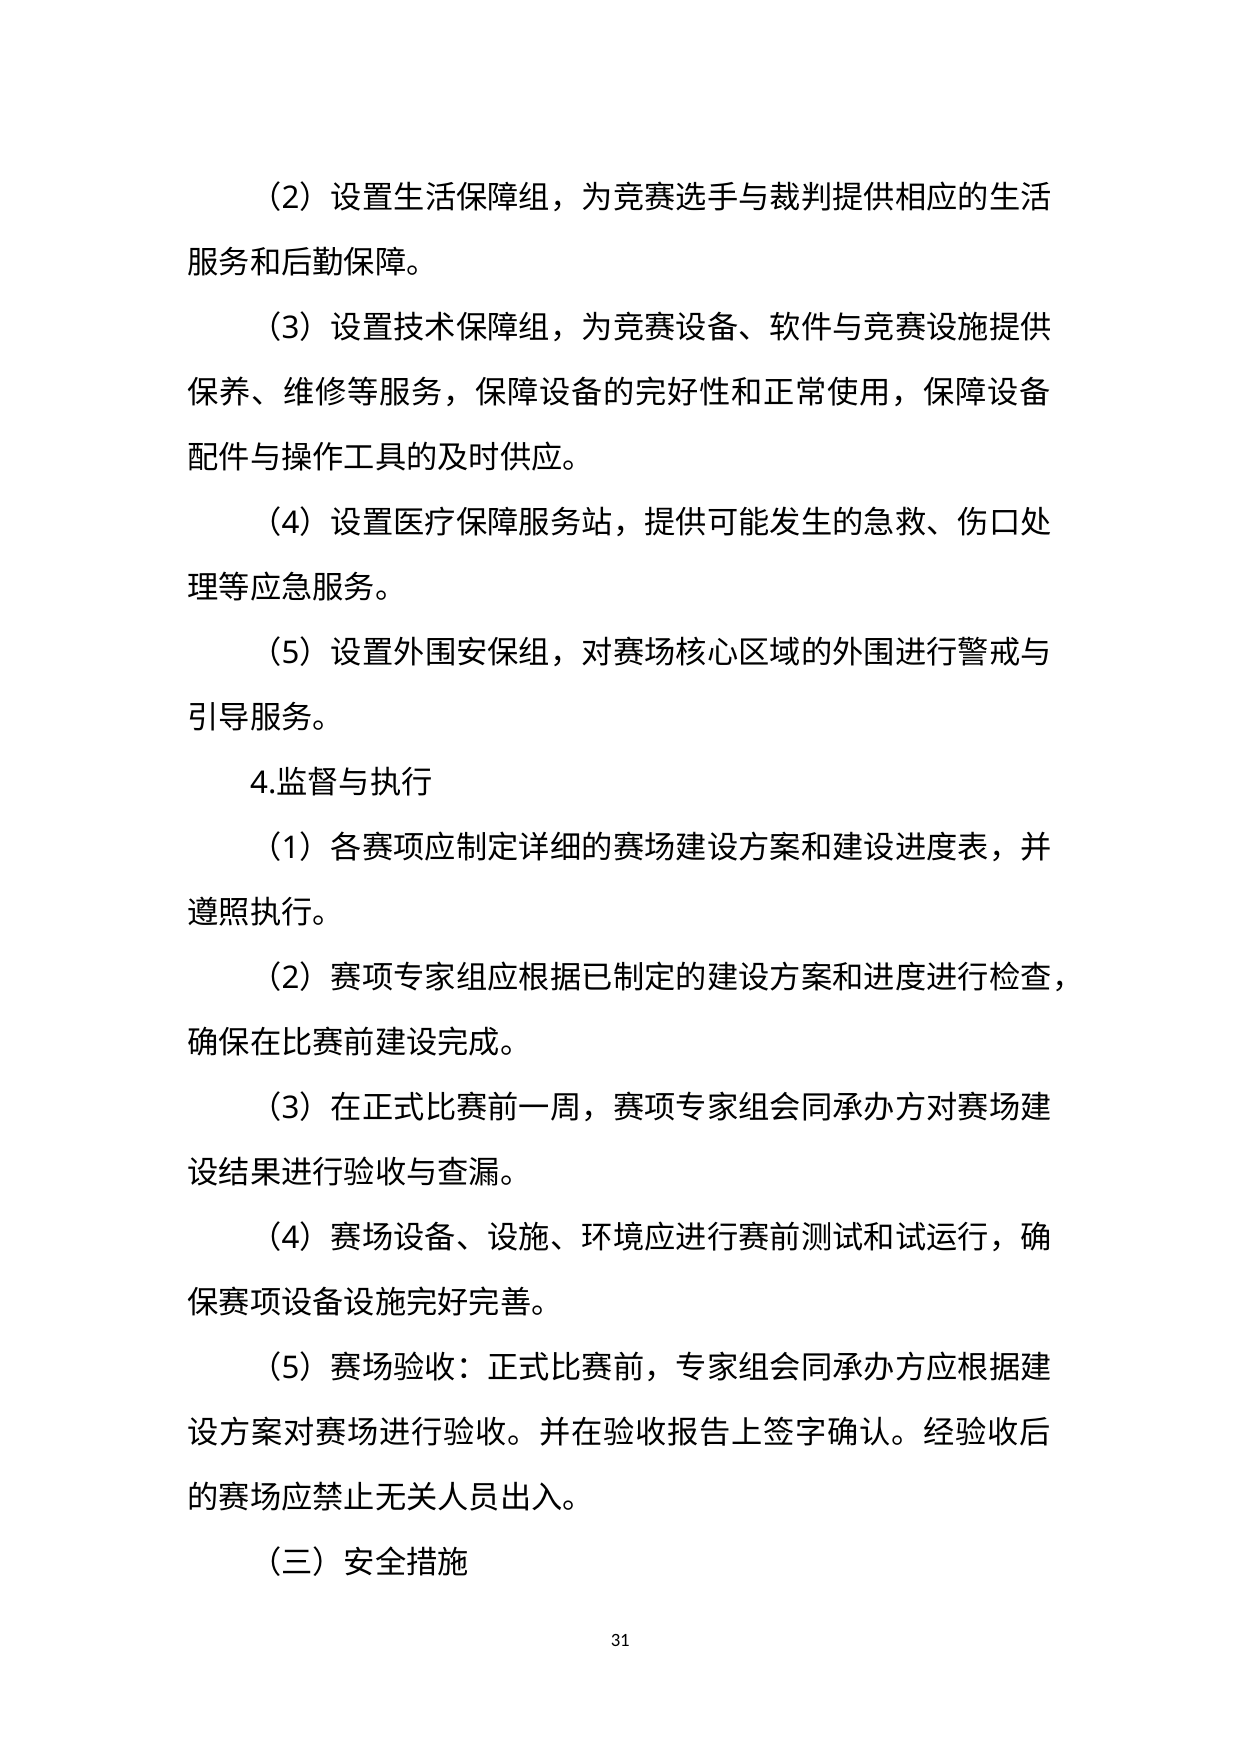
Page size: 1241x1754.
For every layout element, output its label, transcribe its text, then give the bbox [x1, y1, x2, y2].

text 4.监督与执行 [187, 747, 1053, 812]
text （2）设置生活保障组，为竞赛选手与裁判提供相应的生活服务和后勤保障。 [187, 162, 1053, 292]
text （2）赛项专家组应根据已制定的建设方案和进度进行检查，确保在比赛前建设完成。 [187, 942, 1053, 1072]
text （三）安全措施 [187, 1527, 1053, 1592]
text （5）赛场验收：正式比赛前，专家组会同承办方应根据建设方案对赛场进行验收。并在验收报告上签字确认。经验收后的赛场应禁止无关人员出入。 [187, 1332, 1053, 1527]
text （5）设置外围安保组，对赛场核心区域的外围进行警戒与引导服务。 [187, 617, 1053, 747]
text （1）各赛项应制定详细的赛场建设方案和建设进度表，并遵照执行。 [187, 812, 1053, 942]
text （3）设置技术保障组，为竞赛设备、软件与竞赛设施提供保养、维修等服务，保障设备的完好性和正常使用，保障设备配件与操作工具的及时供应。 [187, 292, 1053, 487]
text （4）设置医疗保障服务站，提供可能发生的急救、伤口处理等应急服务。 [187, 487, 1053, 617]
text （4）赛场设备、设施、环境应进行赛前测试和试运行，确保赛项设备设施完好完善。 [187, 1202, 1053, 1332]
text （3）在正式比赛前一周，赛项专家组会同承办方对赛场建设结果进行验收与查漏。 [187, 1072, 1053, 1202]
